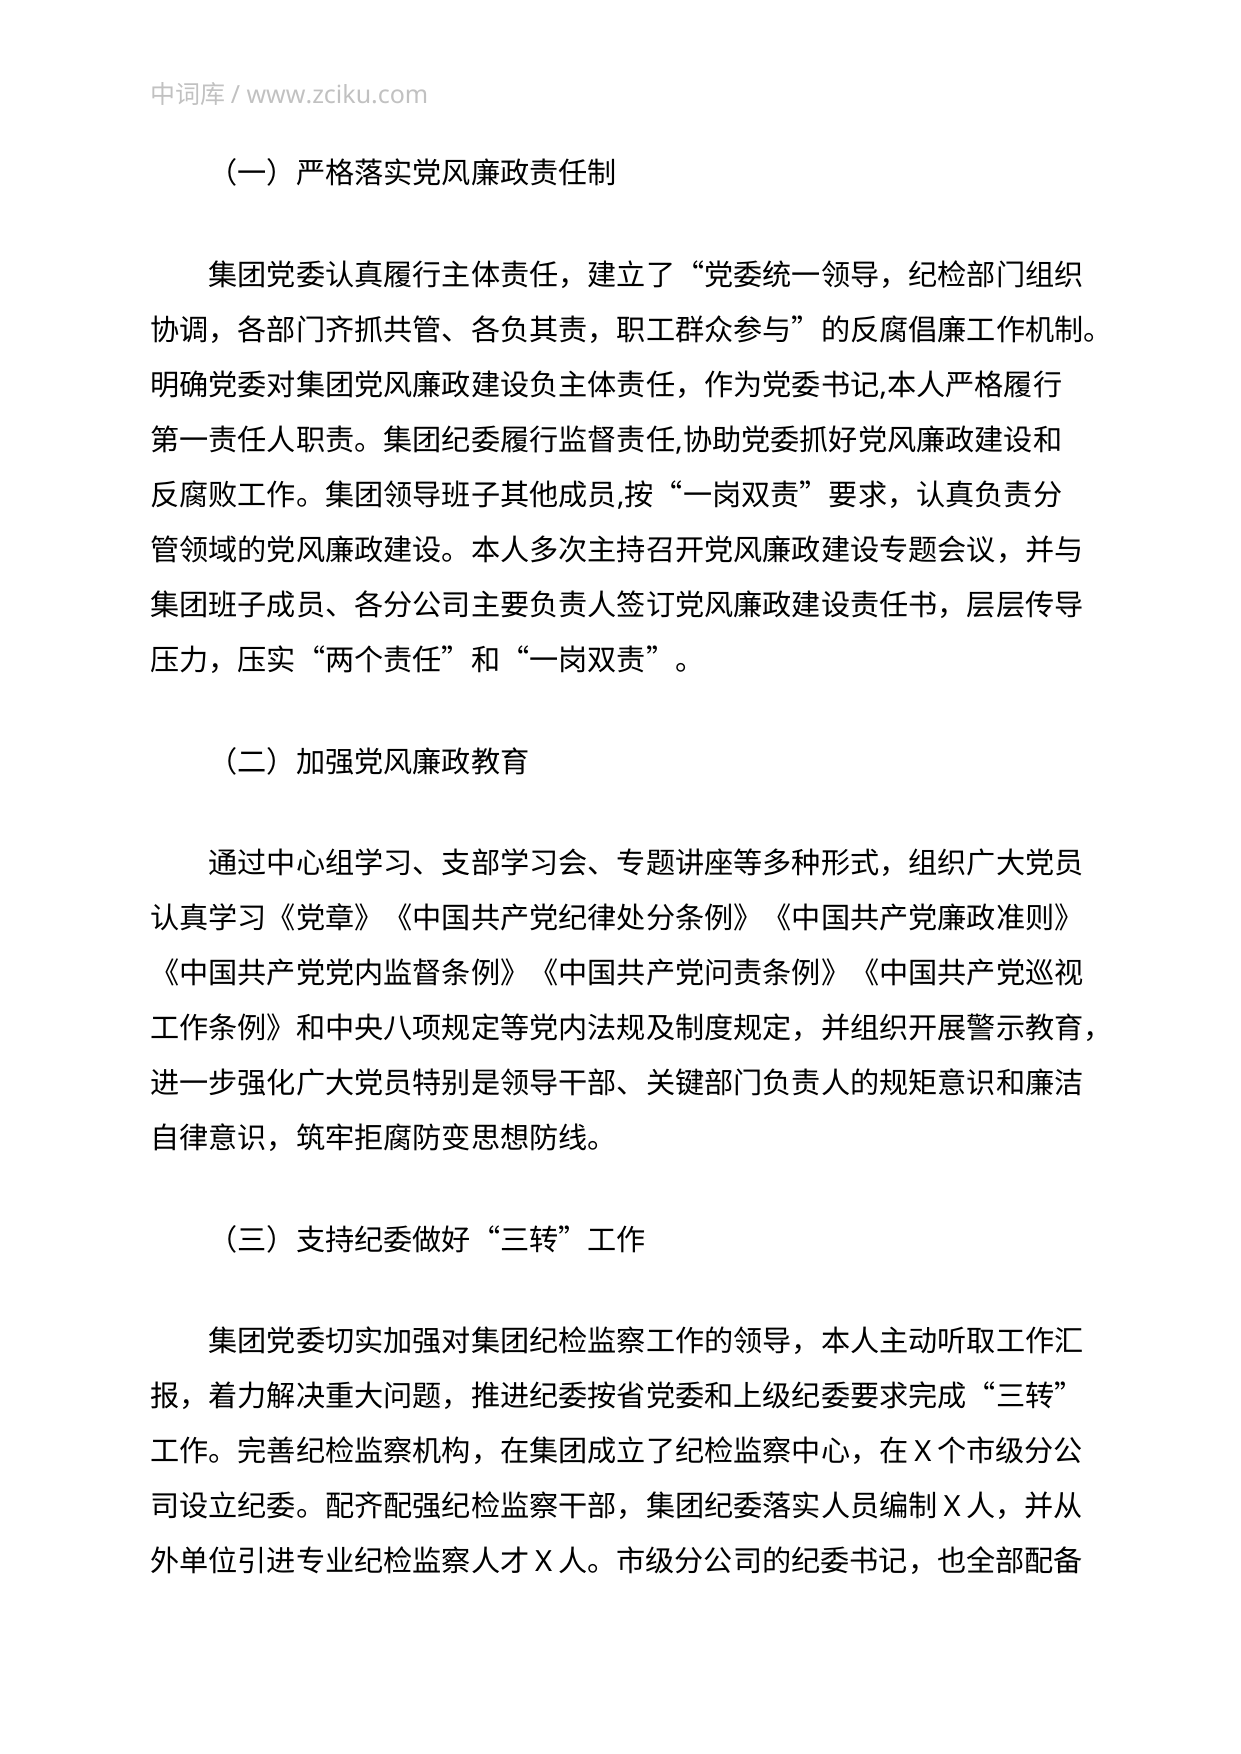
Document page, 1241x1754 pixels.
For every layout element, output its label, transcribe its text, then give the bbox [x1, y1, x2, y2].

text （一）严格落实党风廉政责任制 [150, 150, 1090, 192]
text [150, 1318, 1090, 1580]
text （三）支持纪委做好“三转”工作 [150, 1216, 1090, 1258]
text 通过中心组学习、支部学习会、专题讲座等多种形式，组织广大党员认真学习《党章》《中国共产党纪律处分条例》《中国共产党廉政准则》《中国共产党党内监督条例》《中国共产党问责条例》《中国共产党巡视工作条例》和中央八项规定等党内法规及制度规定，并组织开展警示教育，进一步强化广大党员特别是领导干部、关键部门负责人的规矩意识和廉洁自律意识，筑牢拒腐防变思想防线。 [150, 840, 1090, 1157]
text （二）加强党风廉政教育 [150, 738, 1090, 780]
text 集团党委认真履行主体责任，建立了“党委统一领导，纪检部门组织协调，各部门齐抓共管、各负其责，职工群众参与”的反腐倡廉工作机制。明确党委对集团党风廉政建设负主体责任，作为党委书记,本人严格履行第一责任人职责。集团纪委履行监督责任,协助党委抓好党风廉政建设和反腐败工作。集团领导班子其他成员,按“一岗双责”要求，认真负责分管领域的党风廉政建设。本人多次主持召开党风廉政建设专题会议，并与集团班子成员、各分公司主要负责人签订党风廉政建设责任书，层层传导压力，压实“两个责任”和“一岗双责”。 [150, 252, 1090, 679]
